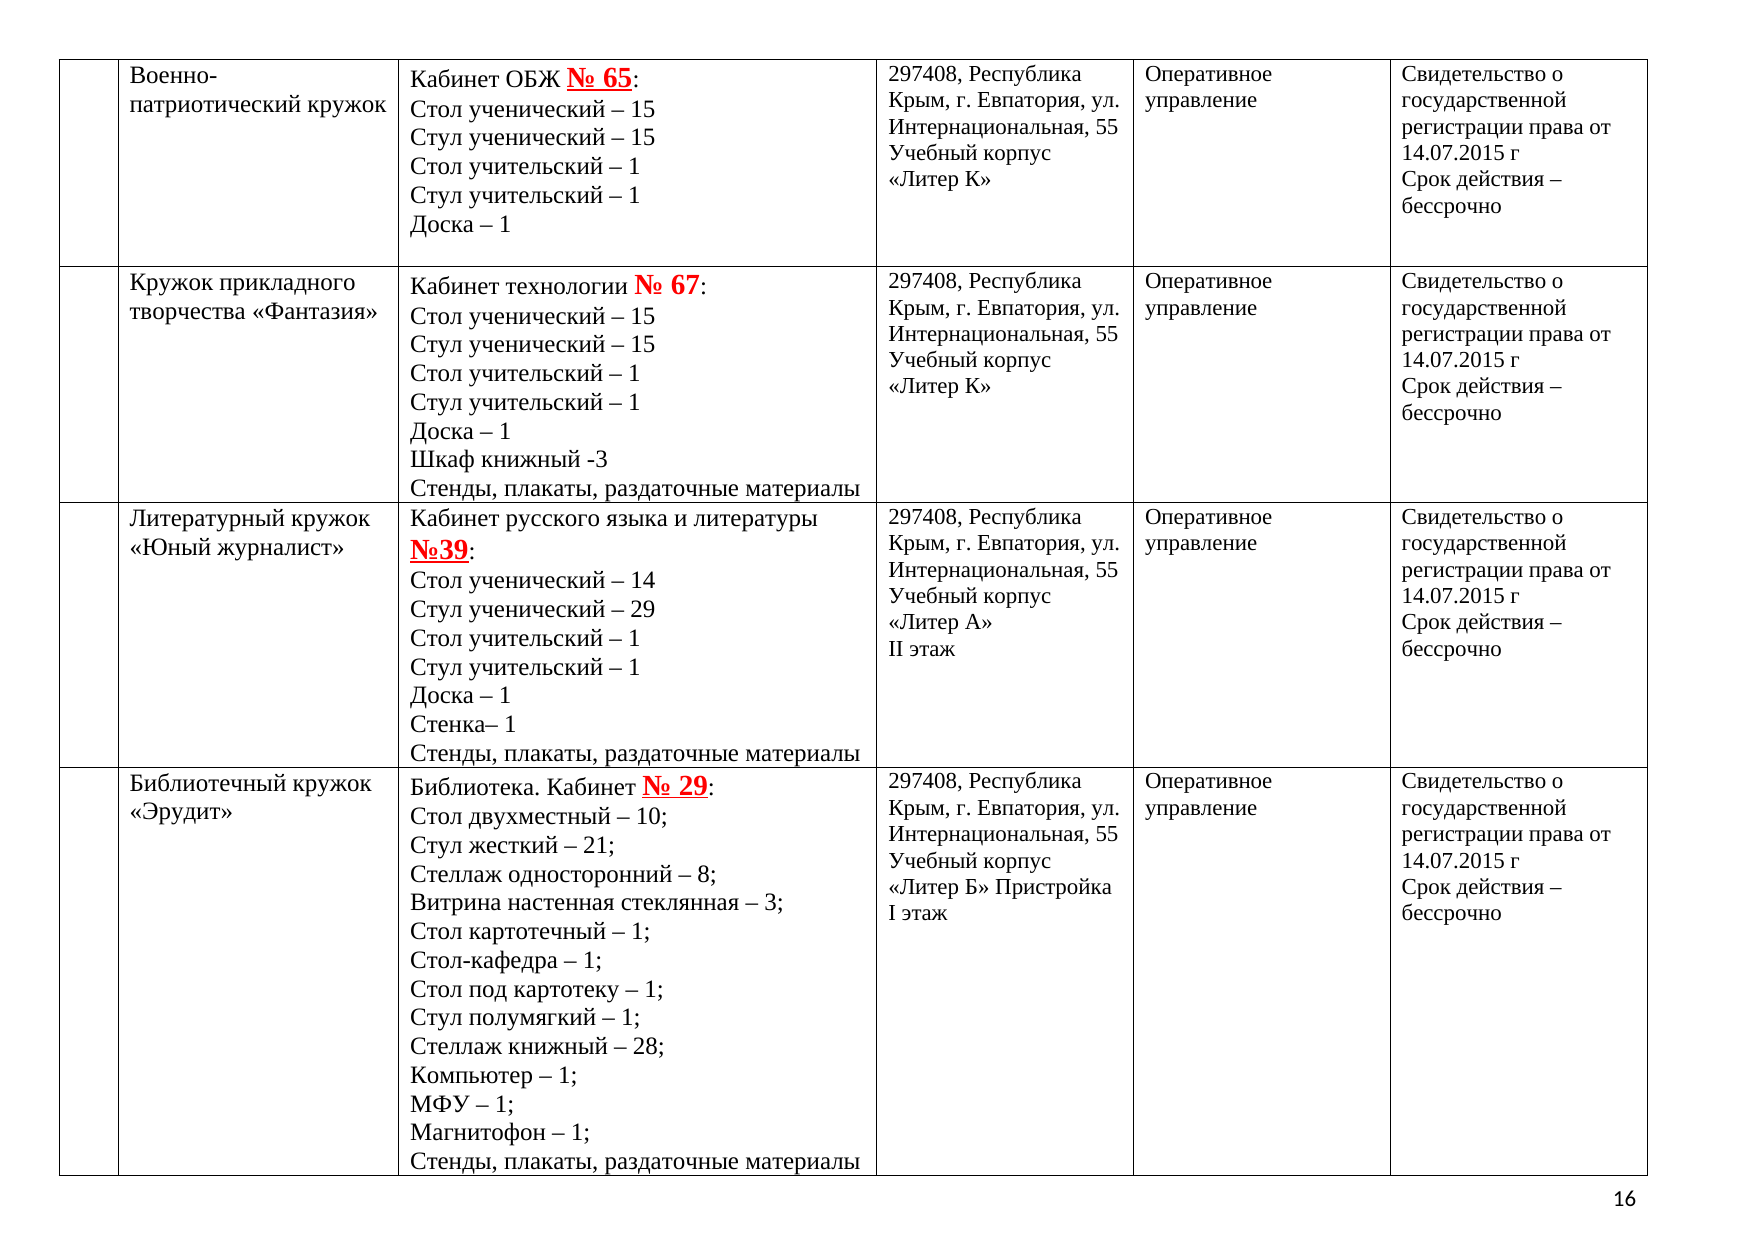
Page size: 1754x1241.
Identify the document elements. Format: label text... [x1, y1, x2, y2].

table_cell [60, 60, 118, 266]
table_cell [1391, 60, 1647, 266]
table_cell [60, 768, 118, 1175]
table_cell Оперативное управление [1134, 267, 1390, 502]
table_cell 297408, Республика Крым, г. Евпатория, ул. Интернациональная, 55 Учебный корпус «Литер Б» Пристройка I этаж [877, 768, 1133, 1175]
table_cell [1134, 60, 1390, 266]
table_cell Кабинет русского языка и литературы №39: Стол ученический – 14 Стул ученический – 29 Стол учительский – 1 Стул учительский – 1 Доска – 1 Стенка– 1 Стенды, плакаты, раздаточные материалы [399, 503, 876, 767]
table_cell Кабинет технологии № 67: Стол ученический – 15 Стул ученический – 15 Стол учительский – 1 Стул учительский – 1 Доска – 1 Шкаф книжный -3 Стенды, плакаты, раздаточные материалы [399, 267, 876, 502]
table_cell Кабинет ОБЖ № 65: Стол ученический – 15 Стул ученический – 15 Стол учительский – 1 Стул учительский – 1 Доска – 1 [399, 60, 876, 266]
table_cell Военно-патриотический кружок [119, 60, 398, 266]
table_cell Библиотечный кружок «Эрудит» [119, 768, 398, 1175]
table_cell Кружок прикладного творчества «Фантазия» [119, 267, 398, 502]
table_cell 297408, Республика Крым, г. Евпатория, ул. Интернациональная, 55 Учебный корпус «Литер К» [877, 60, 1133, 266]
table_cell 297408, Республика Крым, г. Евпатория, ул. Интернациональная, 55 Учебный корпус «Литер К» [877, 267, 1133, 502]
table_cell [60, 503, 118, 767]
table_cell [60, 267, 118, 502]
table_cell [1391, 768, 1647, 1175]
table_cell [1134, 768, 1390, 1175]
table_cell 297408, Республика Крым, г. Евпатория, ул. Интернациональная, 55 Учебный корпус «Литер А» II этаж [877, 503, 1133, 767]
table_cell Библиотека. Кабинет № 29: Стол двухместный – 10; Стул жесткий – 21; Стеллаж односторонний – 8; Витрина настенная стеклянная – 3; Стол картотечный – 1; Стол-кафедра – 1; Стол под картотеку – 1; Стул полумягкий – 1; Стеллаж книжный – 28; Компьютер – 1; МФУ – 1; Магнитофон – 1; Стенды, плакаты, раздаточные материалы [399, 768, 876, 1175]
table_cell Свидетельство о государственной регистрации права от 14.07.2015 г Срок действия – бессрочно [1391, 267, 1647, 502]
table_cell Свидетельство о государственной регистрации права от 14.07.2015 г Срок действия – бессрочно [1391, 503, 1647, 767]
table_cell Оперативное управление [1134, 503, 1390, 767]
table_cell Литературный кружок «Юный журналист» [119, 503, 398, 767]
